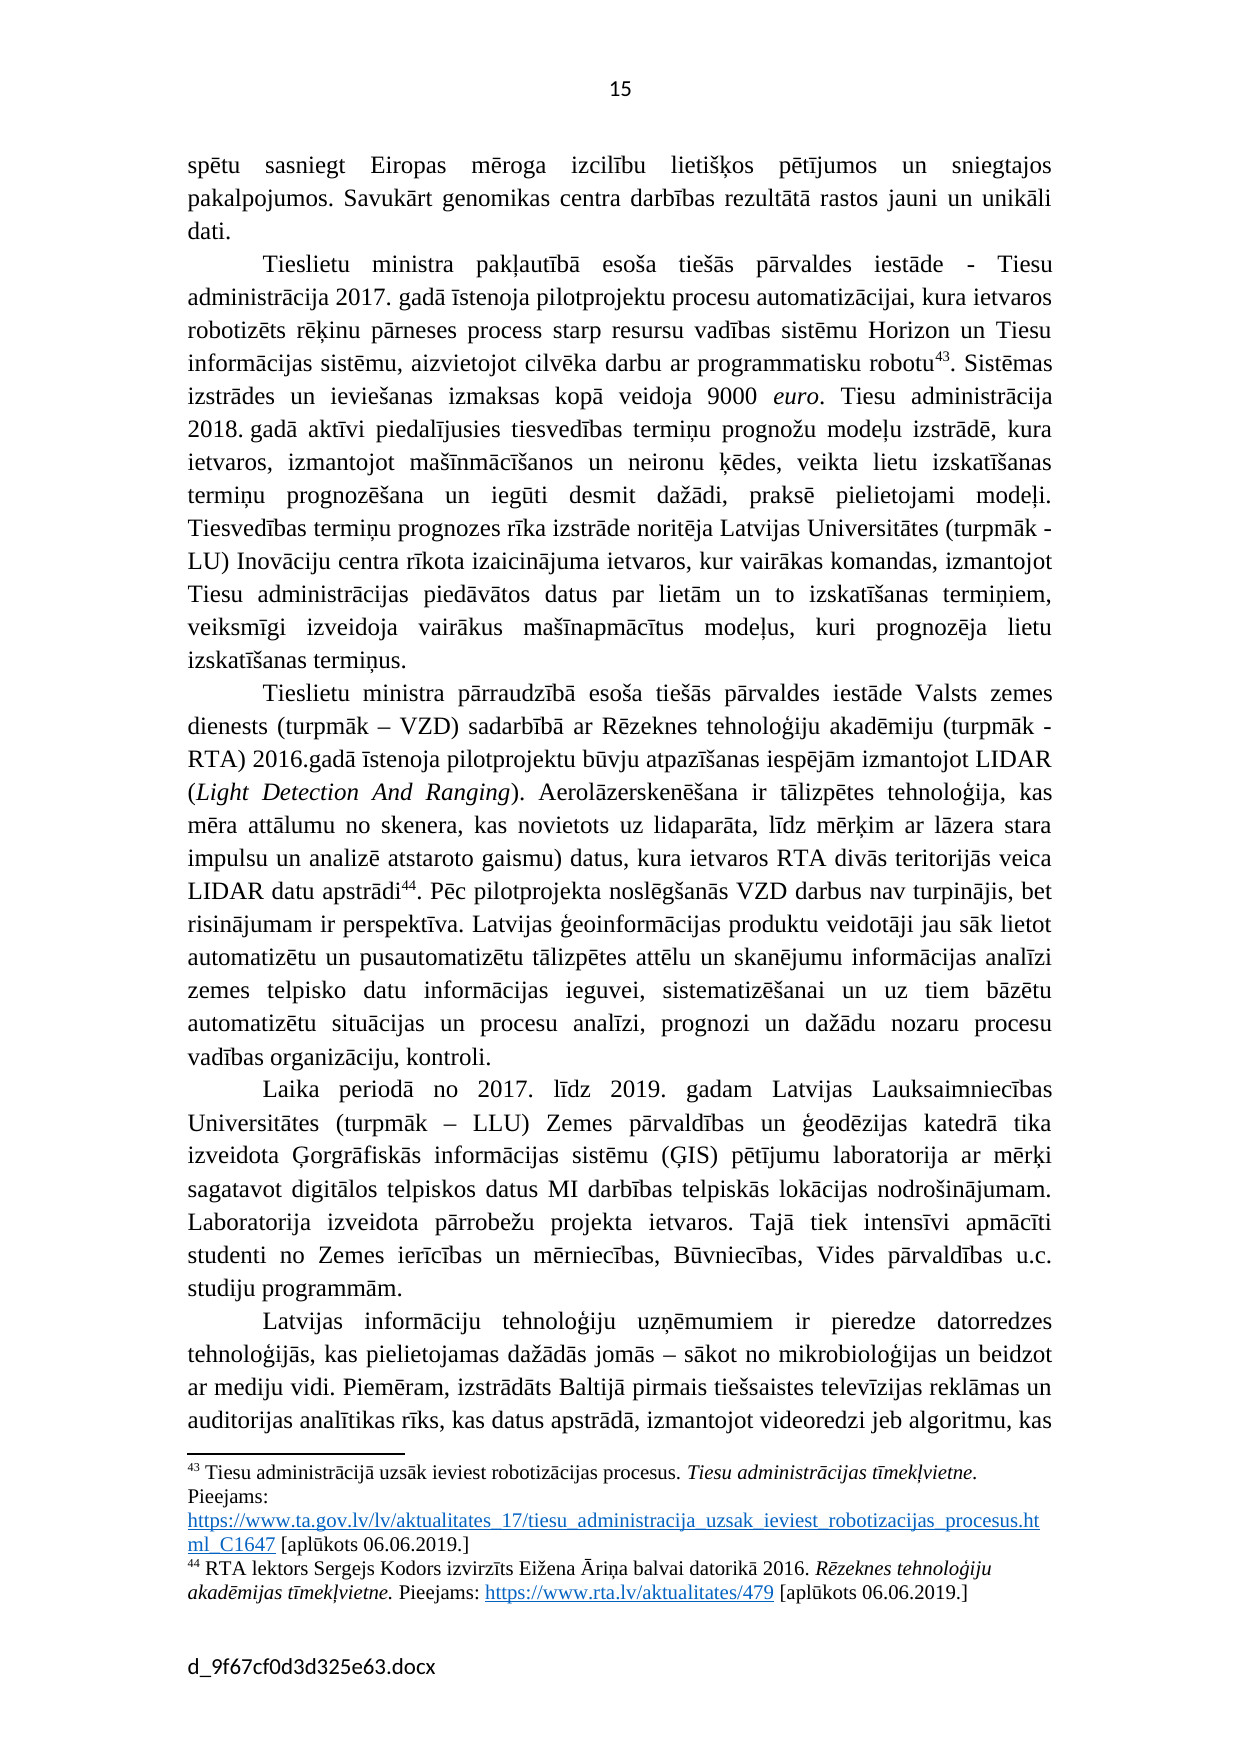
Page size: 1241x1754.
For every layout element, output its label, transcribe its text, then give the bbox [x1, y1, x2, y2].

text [187, 1306, 1053, 1433]
text Laika periodā no 2017. līdz 2019. gadam Latvijas Lauksaimniecības Universitātes (turpmāk – LLU) Zemes pārvaldības un ģeodēzijas katedrā tika izveidota Ģorgrāfiskās informācijas sistēmu (ĢIS) pētījumu laboratorija ar mērķi sagatavot digitālos telpiskos datus MI darbības telpiskās lokācijas nodrošinājumam. Laboratorija izveidota pārrobežu projekta ietvaros. Tajā tiek intensīvi apmācīti studenti no Zemes ierīcības un mērniecības, Būvniecības, Vides pārvaldības u.c. studiju programmām. [187, 1074, 1053, 1301]
text Tieslietu ministra pakļautībā esoša tiešās pārvaldes iestāde - Tiesu administrācija 2017. gadā īstenoja pilotprojektu procesu automatizācijai, kura ietvaros robotizēts rēķinu pārneses process starp resursu vadības sistēmu Horizon un Tiesu informācijas sistēmu, aizvietojot cilvēka darbu ar programmatisku robotu. Sistēmas izstrādes un ieviešanas izmaksas kopā veidoja 9000 euro. Tiesu administrācija 2018. gadā aktīvi piedalījusies tiesvedības termiņu prognožu modeļu izstrādē, kura ietvaros, izmantojot mašīnmācīšanos un neironu ķēdes, veikta lietu izskatīšanas termiņu prognozēšana un iegūti desmit dažādi, praksē pielietojami modeļi. Tiesvedības termiņu prognozes rīka izstrāde noritēja Latvijas Universitātes (turpmāk - LU) Inovāciju centra rīkota izaicinājuma ietvaros, kur vairākas komandas, izmantojot Tiesu administrācijas piedāvātos datus par lietām un to izskatīšanas termiņiem, veiksmīgi izveidoja vairākus mašīnapmācītus modeļus, kuri prognozēja lietu izskatīšanas termiņus. [187, 249, 1053, 674]
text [187, 150, 1053, 245]
text Tieslietu ministra pārraudzībā esoša tiešās pārvaldes iestāde Valsts zemes dienests (turpmāk – VZD) sadarbībā ar Rēzeknes tehnoloģiju akadēmiju (turpmāk - RTA) 2016.gadā īstenoja pilotprojektu būvju atpazīšanas iespējām izmantojot LIDAR (Light Detection And Ranging). Aerolāzerskenēšana ir tālizpētes tehnoloģija, kas mēra attālumu no skenera, kas novietots uz lidaparāta, līdz mērķim ar lāzera stara impulsu un analizē atstaroto gaismu) datus, kura ietvaros RTA divās teritorijās veica LIDAR datu apstrādi. Pēc pilotprojekta noslēgšanās VZD darbus nav turpinājis, bet risinājumam ir perspektīva. Latvijas ģeoinformācijas produktu veidotāji jau sāk lietot automatizētu un pusautomatizētu tālizpētes attēlu un skanējumu informācijas analīzi zemes telpisko datu informācijas ieguvei, sistematizēšanai un uz tiem bāzētu automatizētu situācijas un procesu analīzi, prognozi un dažādu nozaru procesu vadības organizāciju, kontroli. [187, 678, 1053, 1070]
